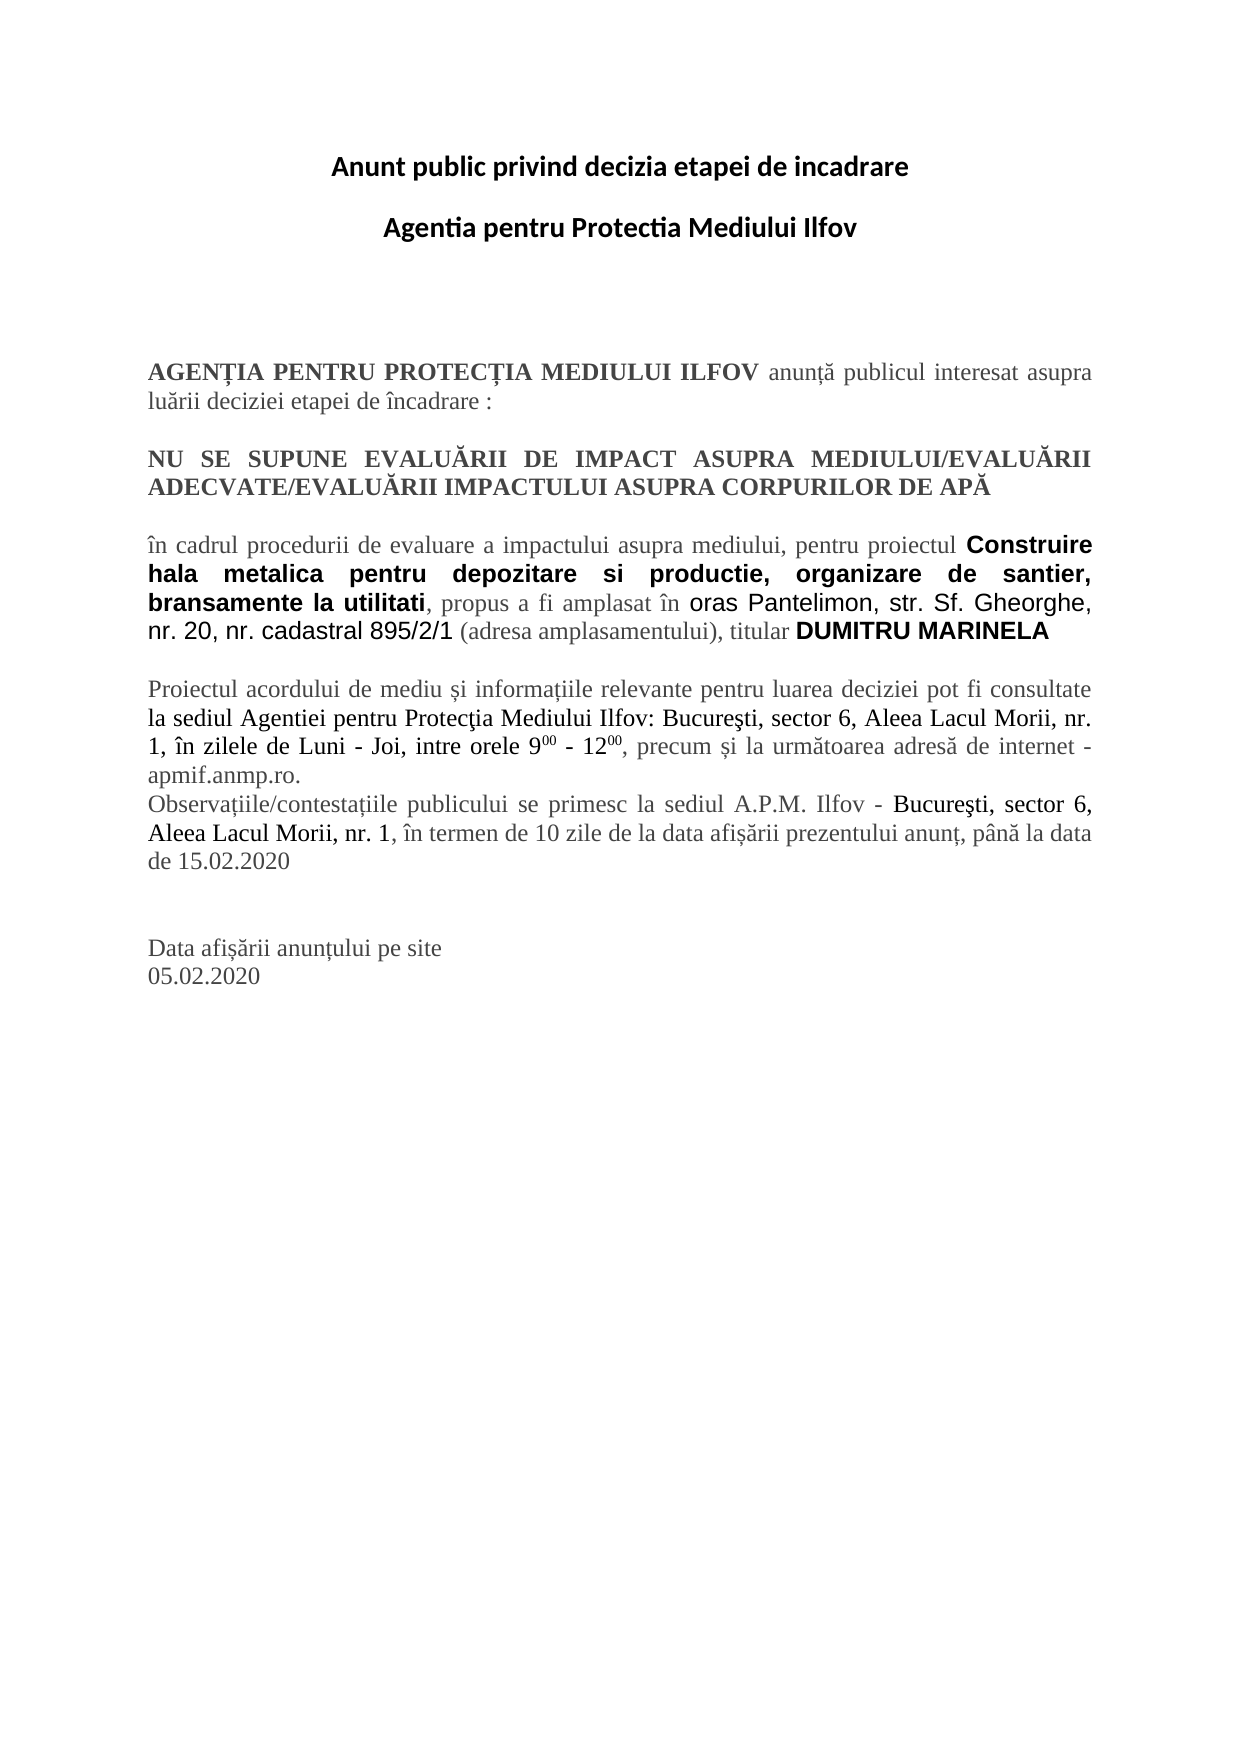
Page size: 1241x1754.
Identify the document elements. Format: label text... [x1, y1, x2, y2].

text Proiectul acordului de mediu și informațiile relevante pentru luarea deciziei pot fi consultate la sediul Agentiei pentru Protecţia Mediului Ilfov: Bucureşti, sector 6, Aleea Lacul Morii, nr. 1, în zilele de Luni - Joi, intre orele 900 - 1200, precum și la următoarea adresă de internet - apmif.anmp.ro. [148, 674, 1093, 789]
text 05.02.2020 [148, 961, 1093, 990]
text AGENȚIA PENTRU PROTECȚIA MEDIULUI ILFOV anunță publicul interesat asupra luării deciziei etapei de încadrare : [148, 357, 1093, 415]
text în cadrul procedurii de evaluare a impactului asupra mediului, pentru proiectul Construire hala metalica pentru depozitare si productie, organizare de santier, bransamente la utilitati, propus a fi amplasat în oras Pantelimon, str. Sf. Gheorghe, nr. 20, nr. cadastral 895/2/1 (adresa amplasamentului), titular DUMITRU MARINELA [148, 530, 1093, 645]
text Anunt public privind decizia etapei de incadrare [148, 148, 1093, 183]
text NU SE SUPUNE EVALUĂRII DE IMPACT ASUPRA MEDIULUI/EVALUĂRII ADECVATE/EVALUĂRII IMPACTULUI ASUPRA CORPURILOR DE APĂ [148, 444, 1093, 501]
text Data afișării anunțului pe site [148, 933, 1093, 961]
text Agentia pentru Protectia Mediului Ilfov [148, 209, 1093, 245]
text Observațiile/contestațiile publicului se primesc la sediul A.P.M. Ilfov - Bucureşti, sector 6, Aleea Lacul Morii, nr. 1, în termen de 10 zile de la data afișării prezentului anunț, până la data de 15.02.2020 [148, 789, 1093, 875]
